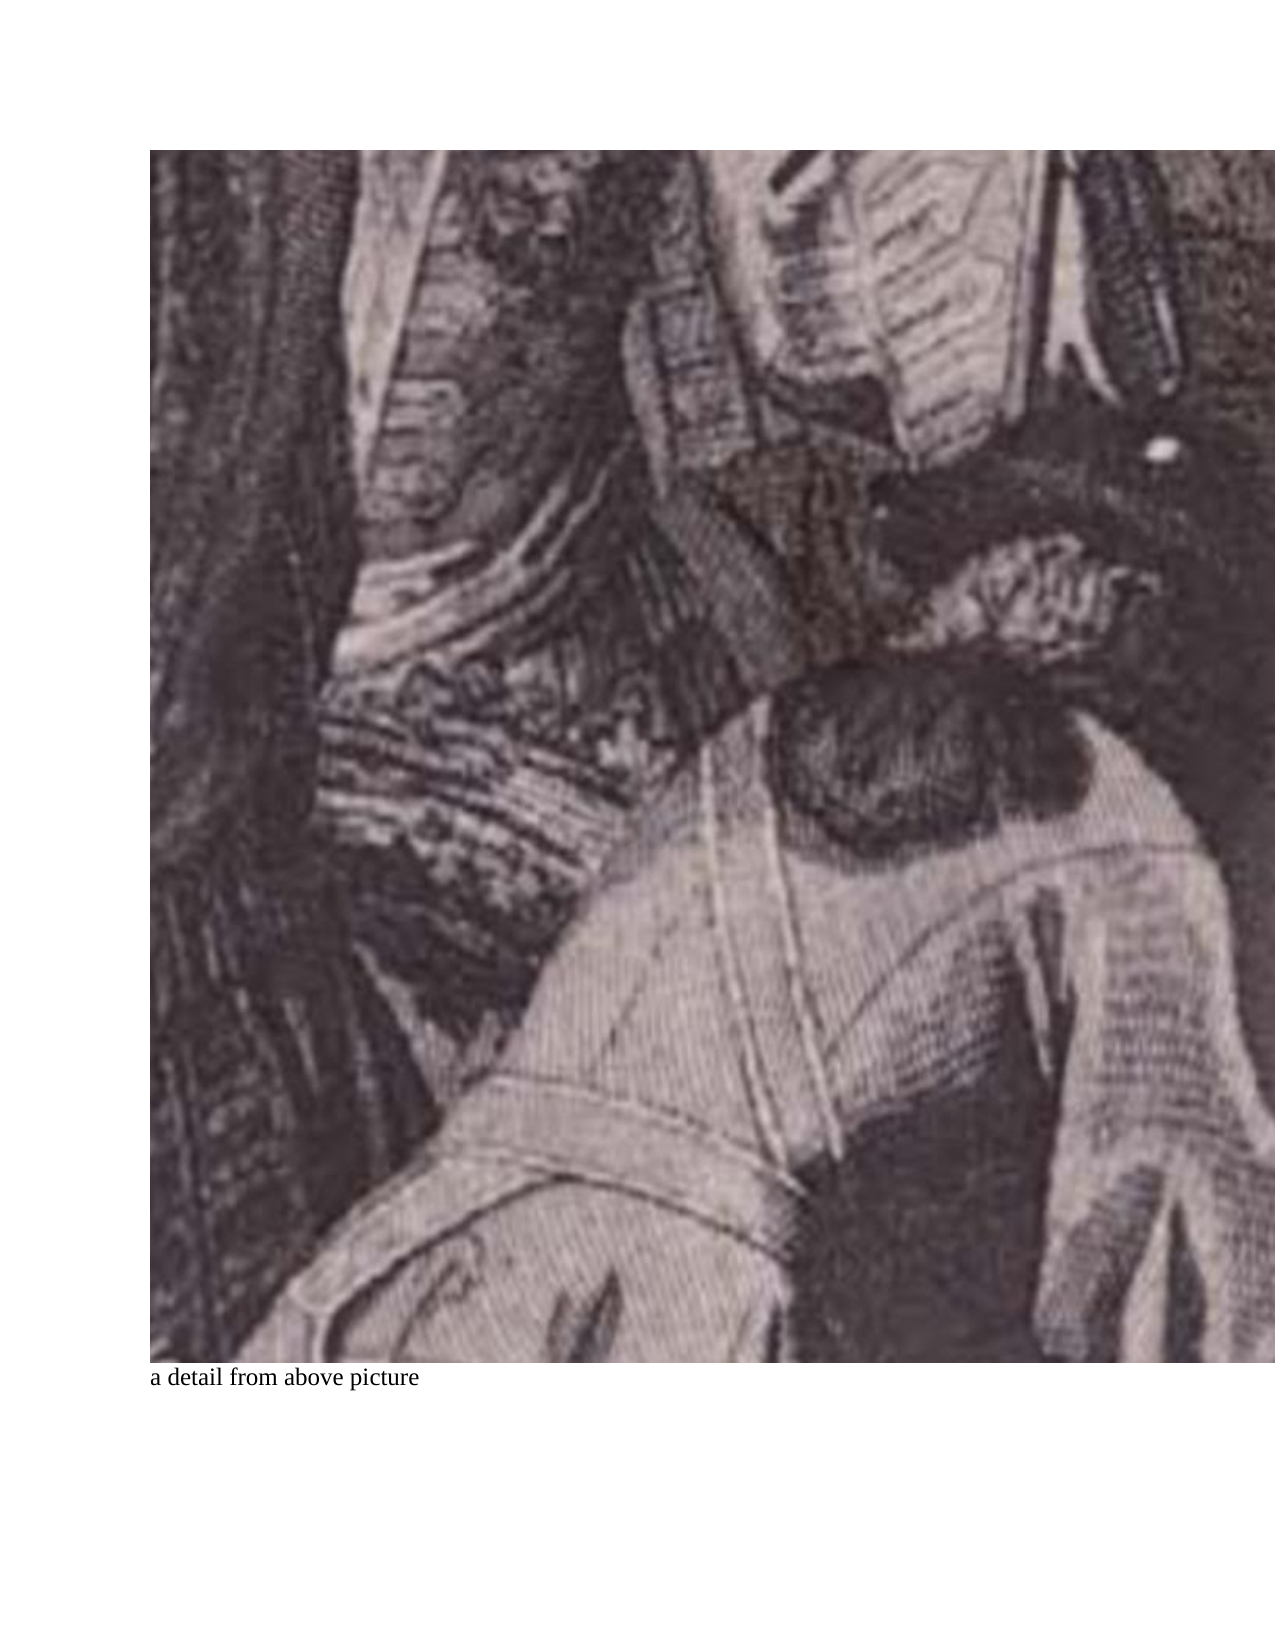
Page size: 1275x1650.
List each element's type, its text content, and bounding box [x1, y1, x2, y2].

picture [150, 150, 1275, 1363]
text a detail from above picture [150, 1363, 1125, 1391]
